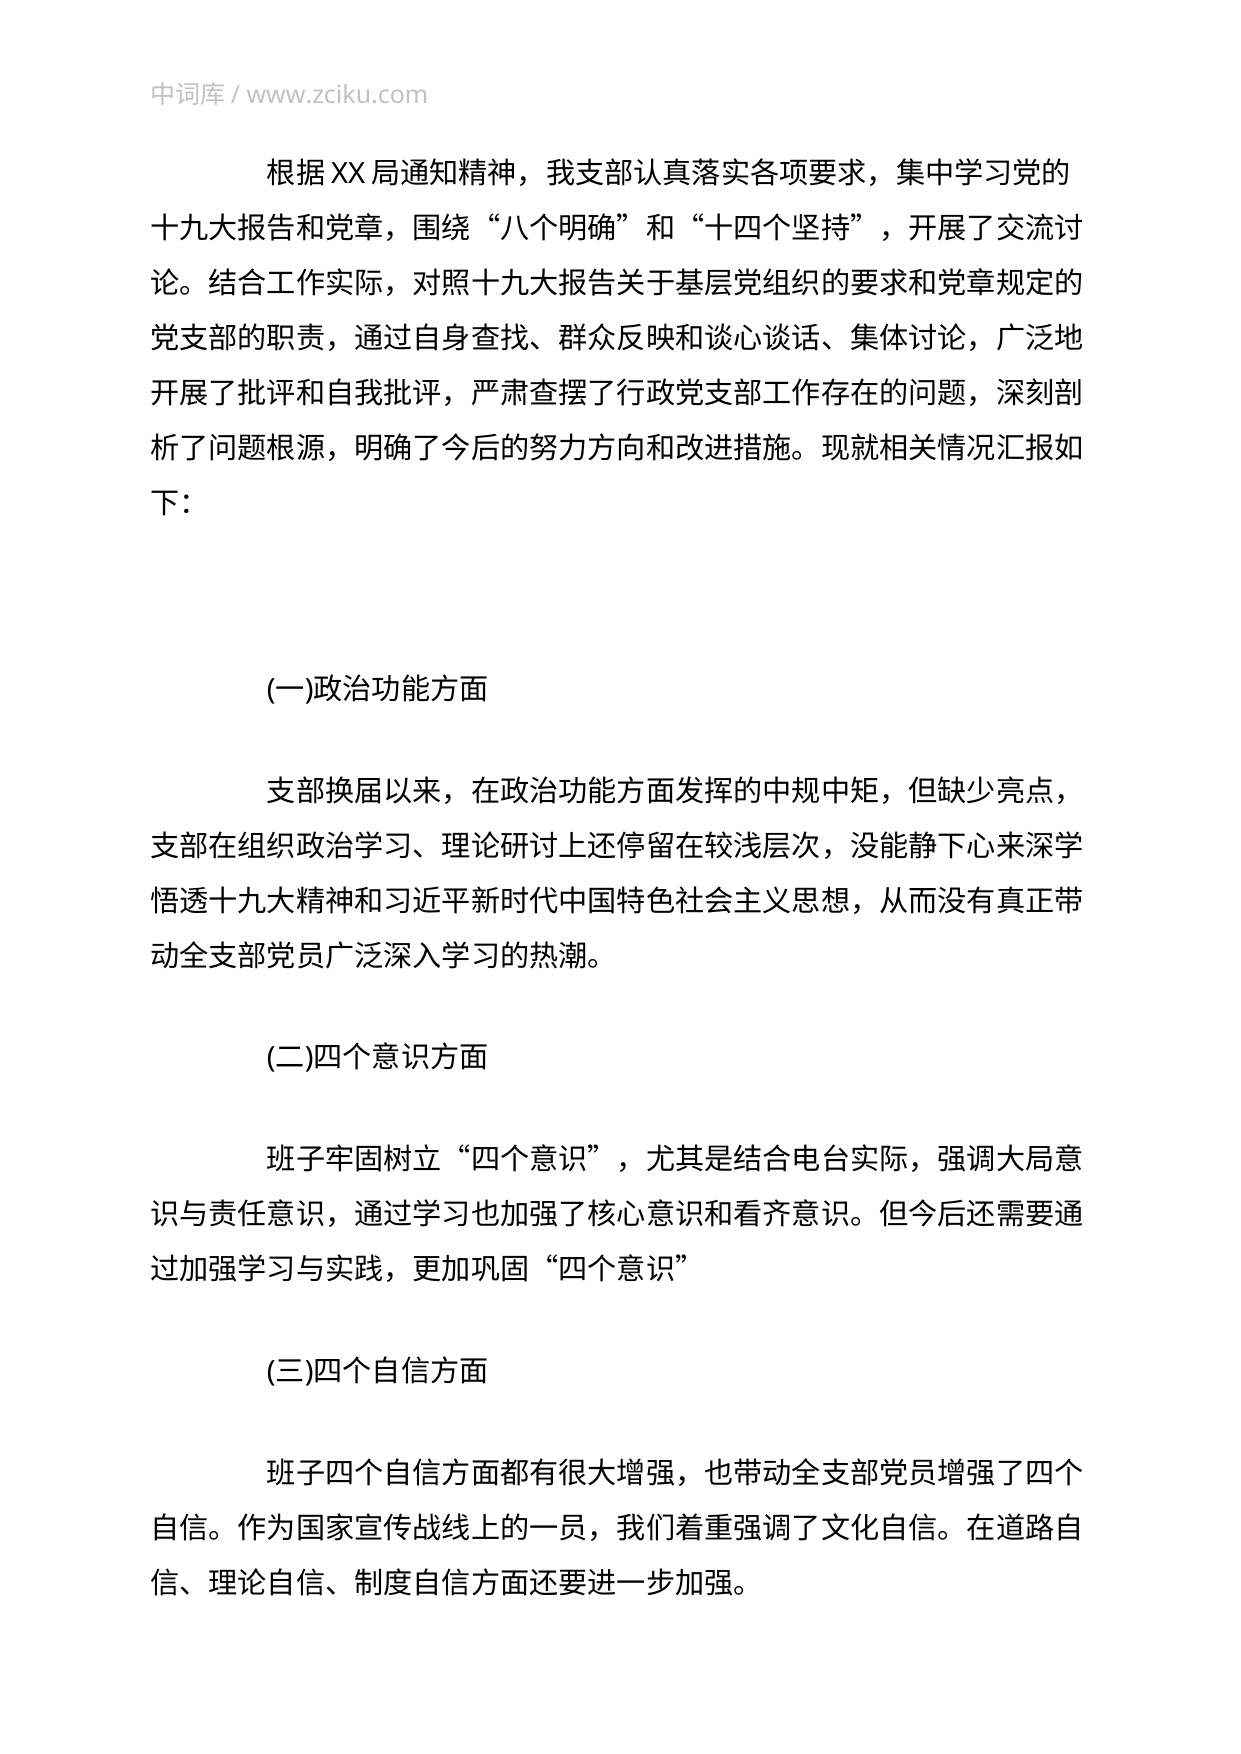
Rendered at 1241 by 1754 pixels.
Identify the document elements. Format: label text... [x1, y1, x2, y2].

text 班子四个自信方面都有很大增强，也带动全支部党员增强了四个自信。作为国家宣传战线上的一员，我们着重强调了文化自信。在道路自信、理论自信、制度自信方面还要进一步加强。 [150, 1449, 1090, 1601]
text (三)四个自信方面 [150, 1347, 1090, 1390]
text 班子牢固树立“四个意识”，尤其是结合电台实际，强调大局意识与责任意识，通过学习也加强了核心意识和看齐意识。但今后还需要通过加强学习与实践，更加巩固“四个意识” [150, 1136, 1090, 1288]
text 支部换届以来，在政治功能方面发挥的中规中矩，但缺少亮点，支部在组织政治学习、理论研讨上还停留在较浅层次，没能静下心来深学悟透十九大精神和习近平新时代中国特色社会主义思想，从而没有真正带动全支部党员广泛深入学习的热潮。 [150, 767, 1090, 974]
text 根据XX局通知精神，我支部认真落实各项要求，集中学习党的十九大报告和党章，围绕“八个明确”和“十四个坚持”，开展了交流讨论。结合工作实际，对照十九大报告关于基层党组织的要求和党章规定的党支部的职责，通过自身查找、群众反映和谈心谈话、集体讨论，广泛地开展了批评和自我批评，严肃查摆了行政党支部工作存在的问题，深刻剖析了问题根源，明确了今后的努力方向和改进措施。现就相关情况汇报如下： [150, 150, 1090, 522]
text (二)四个意识方面 [150, 1034, 1090, 1076]
text (一)政治功能方面 [150, 665, 1090, 708]
